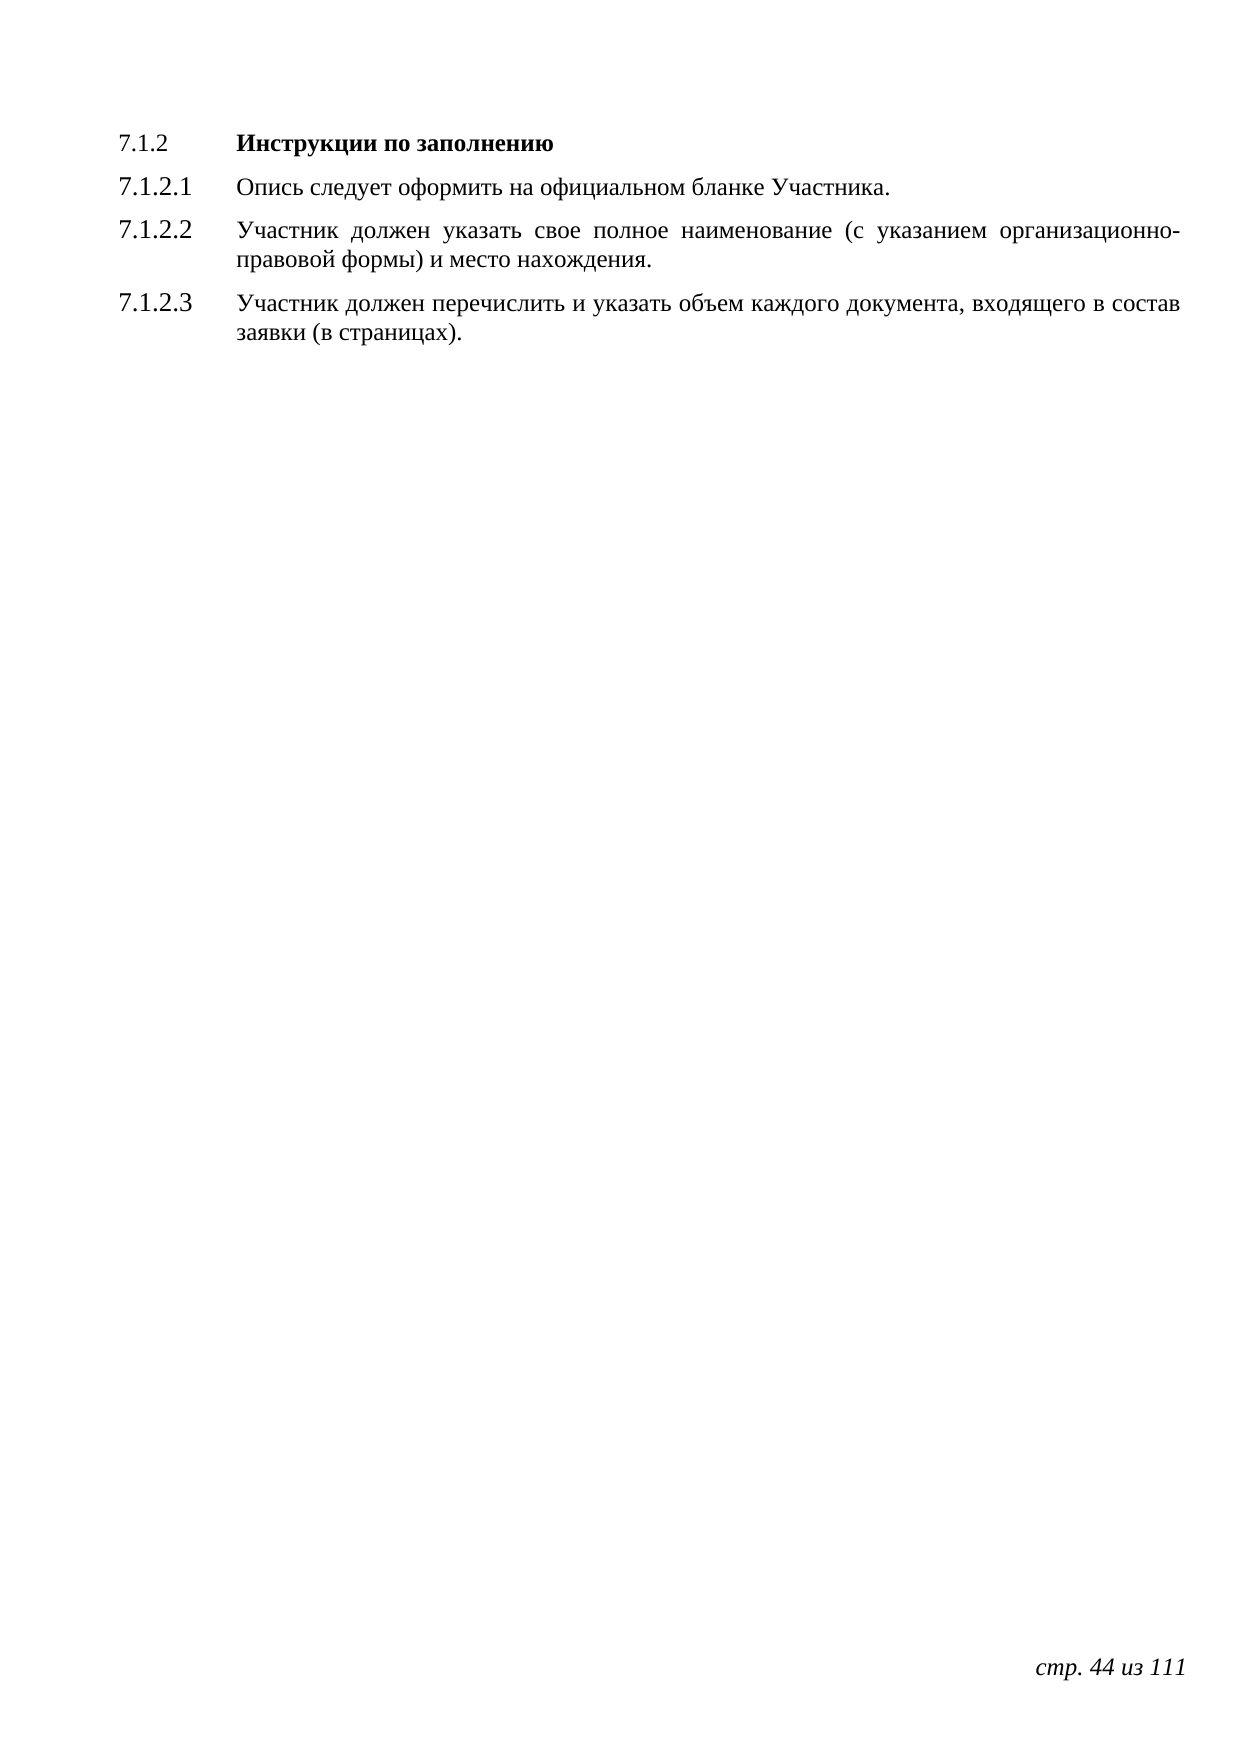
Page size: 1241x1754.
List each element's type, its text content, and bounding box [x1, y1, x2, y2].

list Участник должен перечислить и указать объем каждого документа, входящего в состав заявки (в страницах). [118, 286, 1181, 346]
list Участник должен указать свое полное наименование (с указанием организационно-правовой формы) и место нахождения. [118, 213, 1181, 273]
list Инструкции по заполнению [118, 128, 1181, 157]
list Опись следует оформить на официальном бланке Участника. [118, 170, 1181, 201]
